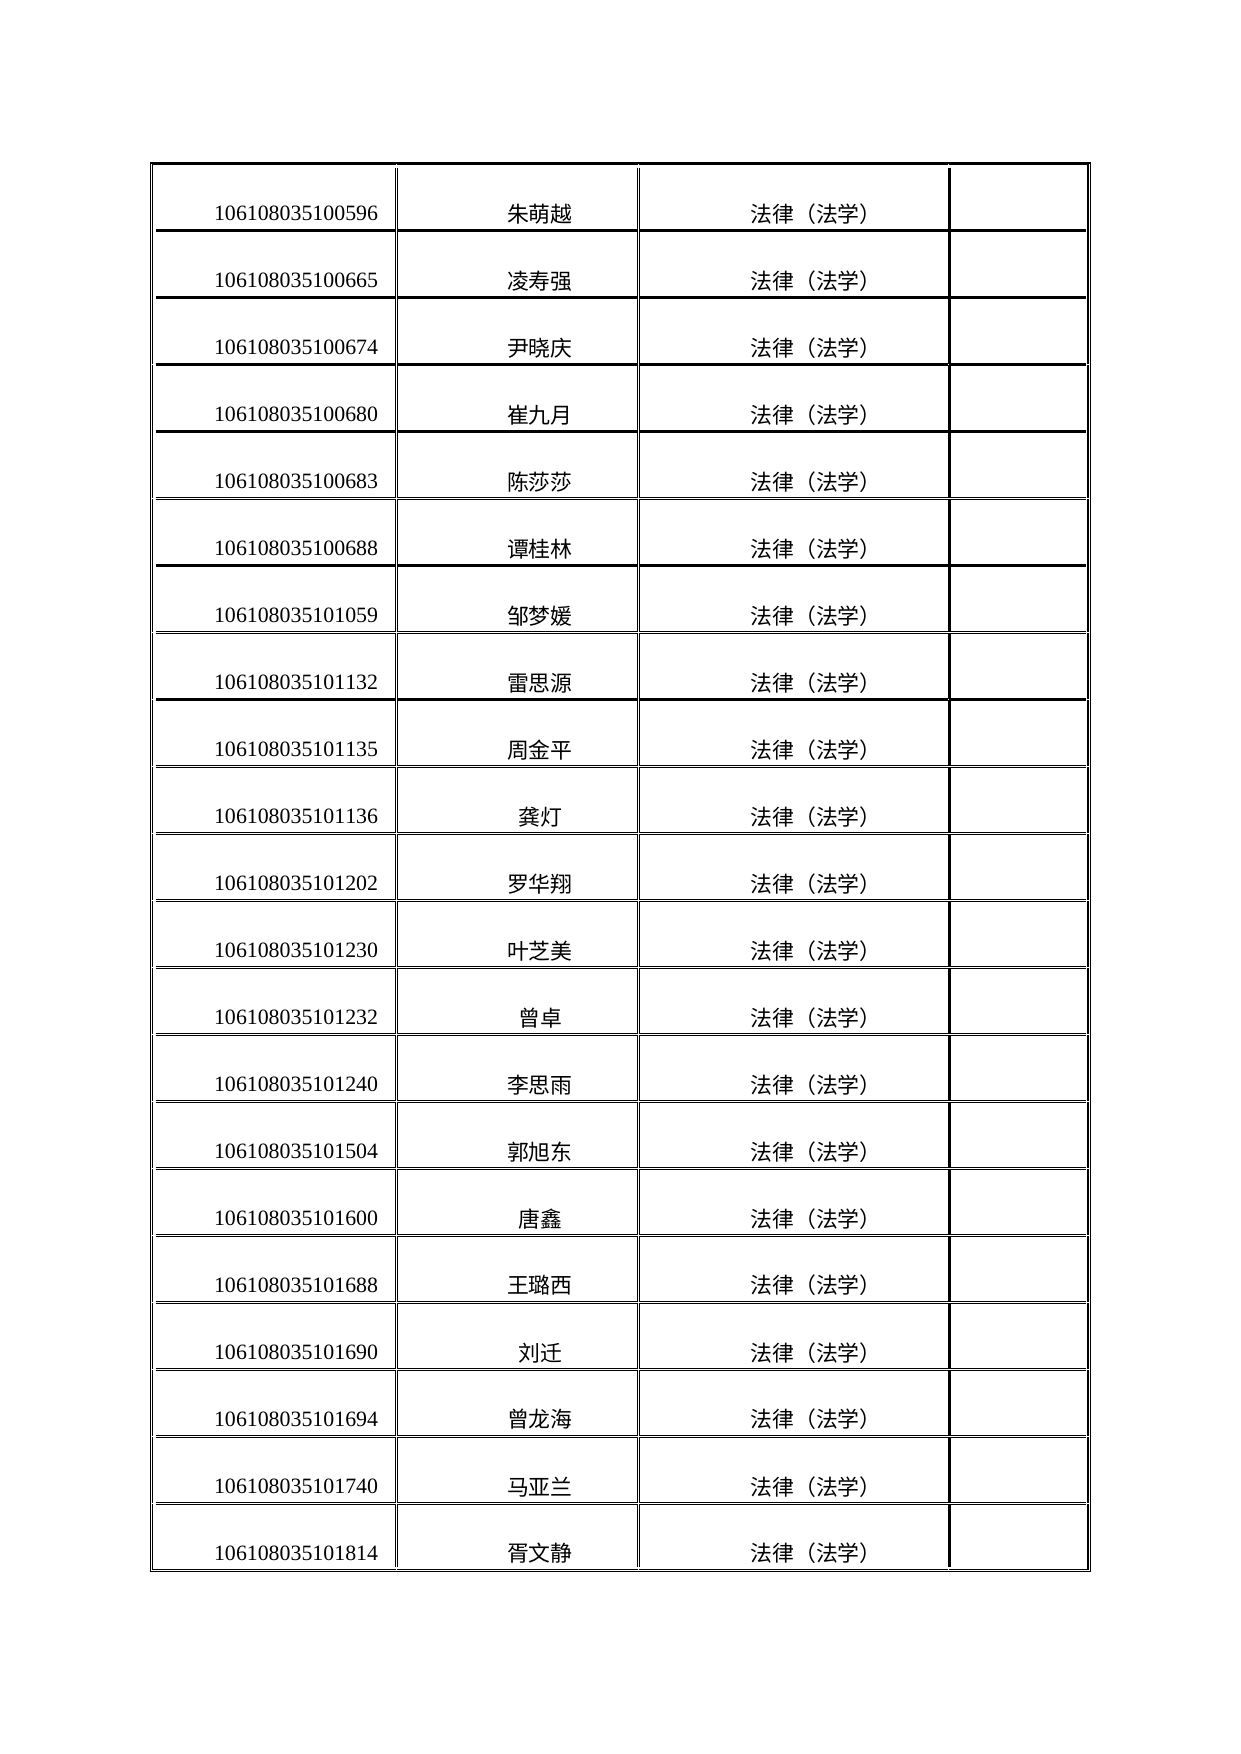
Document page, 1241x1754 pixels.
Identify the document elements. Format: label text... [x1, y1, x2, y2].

table_cell 马亚兰 [398, 1438, 637, 1502]
table_cell 106108035101814 [151, 1502, 397, 1568]
table_cell 法律（法学） [639, 1505, 949, 1568]
table_cell [951, 698, 1089, 765]
table_cell 法律（法学） [640, 500, 948, 564]
table_cell [949, 1100, 1089, 1167]
table_cell 106108035101504 [151, 1100, 397, 1167]
table_cell [951, 430, 1087, 497]
table_cell [949, 1502, 1089, 1568]
table_cell 106108035100596 [153, 165, 397, 229]
table_cell 106108035101740 [153, 1435, 395, 1502]
table_cell 唐鑫 [398, 1170, 637, 1234]
table_cell 法律（法学） [640, 299, 948, 363]
table_cell 法律（法学） [640, 969, 948, 1033]
table_cell 106108035100683 [153, 430, 395, 497]
table_cell 崔九月 [398, 366, 637, 430]
table_cell 邹梦媛 [398, 567, 637, 631]
table_cell [951, 1435, 1088, 1502]
table_cell 尹晓庆 [398, 299, 637, 363]
table_cell 法律（法学） [640, 701, 948, 765]
table_cell [949, 1301, 1089, 1368]
table_cell 法律（法学） [640, 1371, 948, 1434]
table_cell 李思雨 [398, 1036, 637, 1100]
table_cell [949, 1167, 1089, 1234]
table_cell [949, 765, 1089, 832]
table_cell 106108035101136 [151, 765, 397, 832]
table_cell 法律（法学） [640, 1036, 948, 1100]
table_cell [949, 899, 1089, 966]
table_cell 106108035101132 [151, 631, 397, 698]
table_cell 周金平 [398, 701, 637, 765]
table_cell 凌寿强 [398, 232, 637, 296]
table_cell 雷思源 [398, 634, 637, 698]
table_cell 郭旭东 [398, 1103, 637, 1167]
table_cell [949, 1368, 1089, 1434]
table_cell [949, 966, 1089, 1033]
table_cell 罗华翔 [398, 835, 637, 899]
table_cell [951, 296, 1087, 363]
table_cell 法律（法学） [640, 1103, 948, 1167]
table_cell [951, 564, 1087, 631]
table_cell 法律（法学） [640, 768, 948, 832]
table_cell 106108035100665 [153, 229, 395, 296]
table_cell 106108035101135 [151, 698, 395, 765]
table_cell 106108035101240 [151, 1033, 397, 1100]
table_cell 王璐西 [398, 1237, 637, 1301]
table_cell 法律（法学） [640, 232, 948, 296]
table_cell 法律（法学） [639, 164, 949, 229]
table_cell [949, 497, 1089, 564]
table_cell 法律（法学） [640, 1237, 948, 1301]
table_cell 106108035101230 [151, 899, 397, 966]
table_cell 曾卓 [398, 969, 637, 1033]
table_cell 法律（法学） [640, 1304, 948, 1368]
table_cell [951, 363, 1089, 430]
table_cell 刘迁 [398, 1304, 637, 1368]
table_cell 106108035100674 [153, 296, 395, 363]
table_cell 106108035101688 [151, 1234, 397, 1301]
table_cell [949, 165, 1087, 229]
table_cell 法律（法学） [640, 1438, 948, 1502]
table_cell 法律（法学） [640, 634, 948, 698]
table_cell 法律（法学） [640, 835, 948, 899]
table_cell 陈莎莎 [398, 433, 637, 497]
table_cell [949, 631, 1089, 698]
table_cell 法律（法学） [640, 366, 948, 430]
table_cell 法律（法学） [640, 567, 948, 631]
table_cell 朱萌越 [397, 165, 639, 229]
table_cell [951, 229, 1087, 296]
table_cell 法律（法学） [640, 433, 948, 497]
table_cell 106108035101059 [153, 564, 395, 631]
table_cell 106108035101690 [151, 1301, 397, 1368]
table_cell 法律（法学） [640, 902, 948, 966]
table_cell 106108035100688 [151, 497, 397, 564]
table_cell 法律（法学） [640, 1170, 948, 1234]
table_cell 106108035100680 [151, 363, 395, 430]
table_cell [949, 832, 1089, 899]
table_cell 谭桂林 [398, 500, 637, 564]
table_cell 龚灯 [398, 768, 637, 832]
table_cell 106108035101232 [151, 966, 397, 1033]
table_cell 106108035101600 [151, 1167, 397, 1234]
table_cell 叶芝美 [398, 902, 637, 966]
table_cell 胥文静 [397, 1505, 639, 1568]
table_cell 曾龙海 [398, 1371, 637, 1434]
table_cell 106108035101694 [151, 1368, 397, 1434]
table_cell [949, 1234, 1089, 1301]
table_cell 106108035101202 [151, 832, 397, 899]
table_cell [949, 1033, 1089, 1100]
